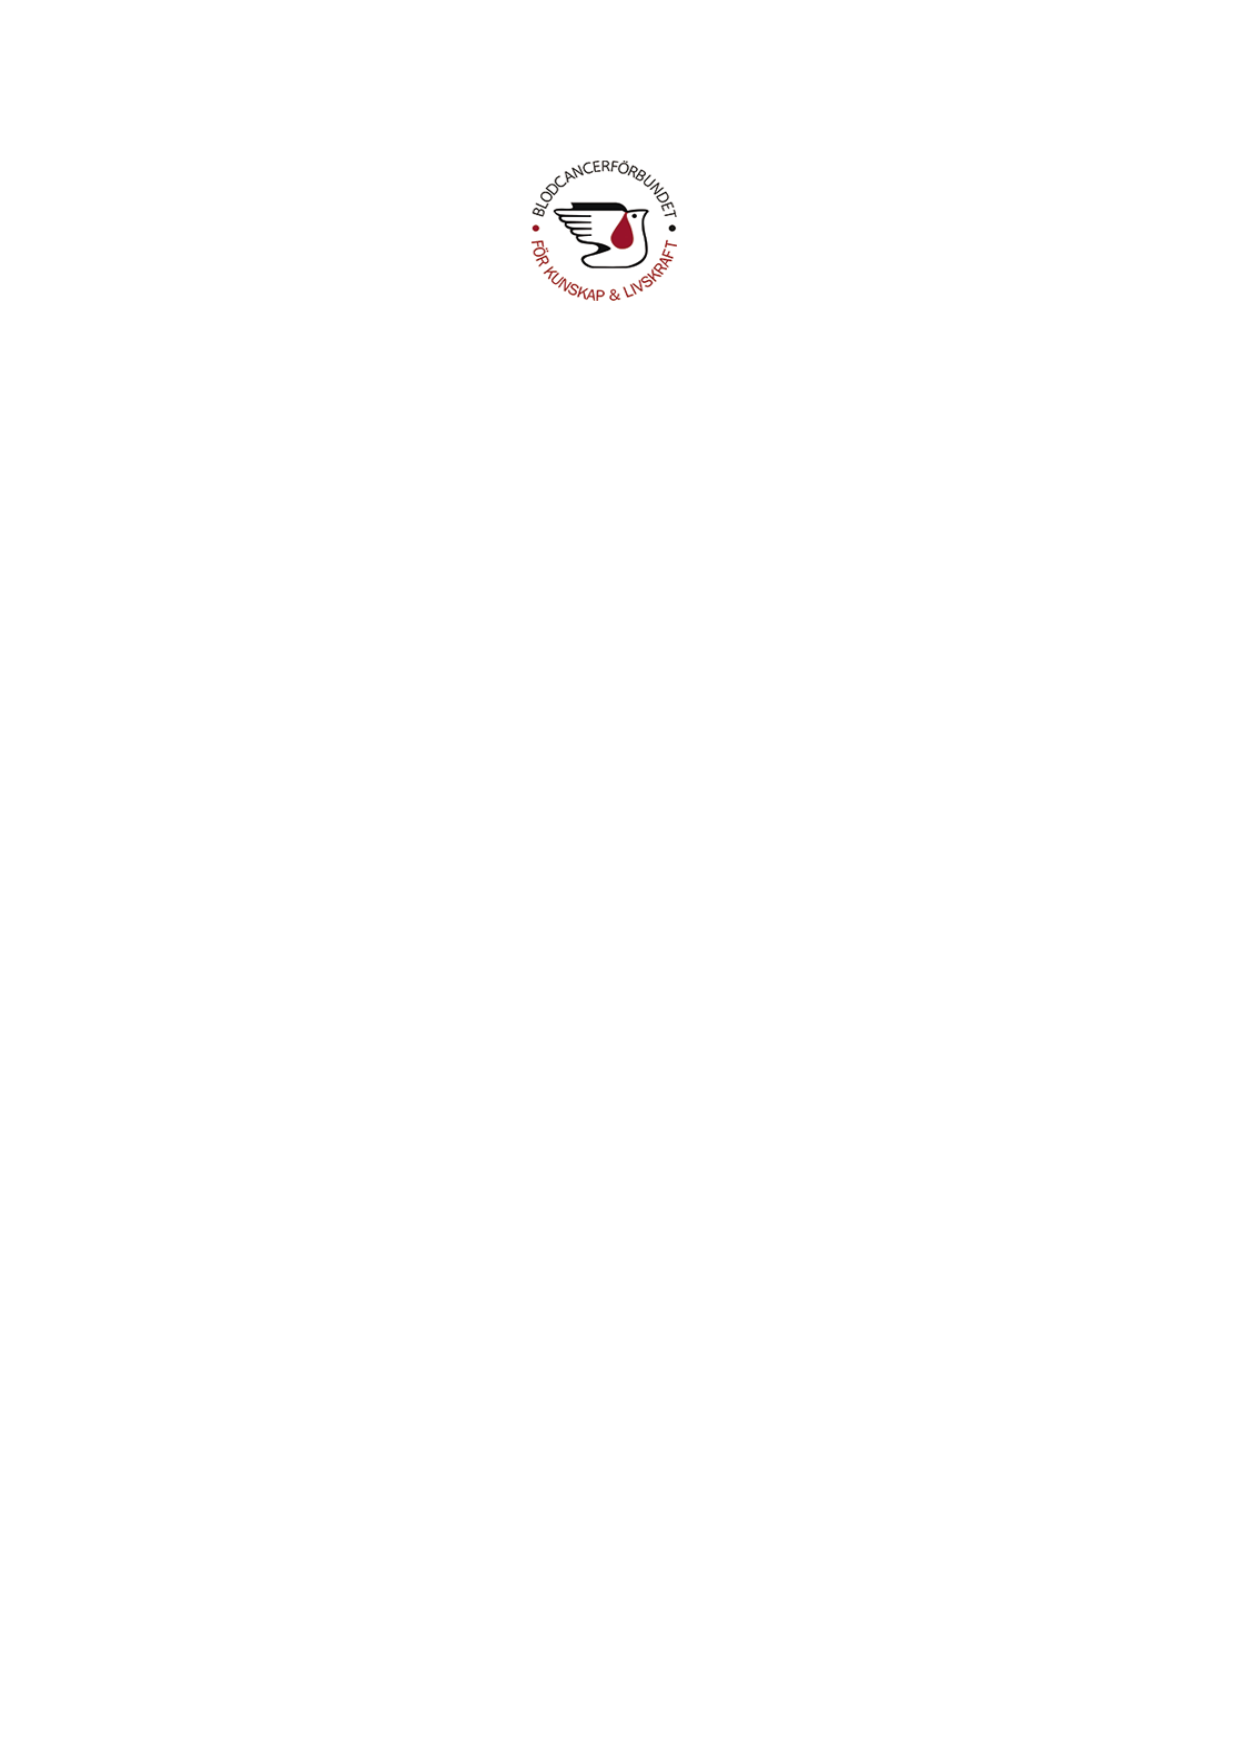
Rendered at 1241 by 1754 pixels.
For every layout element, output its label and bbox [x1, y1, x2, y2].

picture [526, 147, 687, 303]
